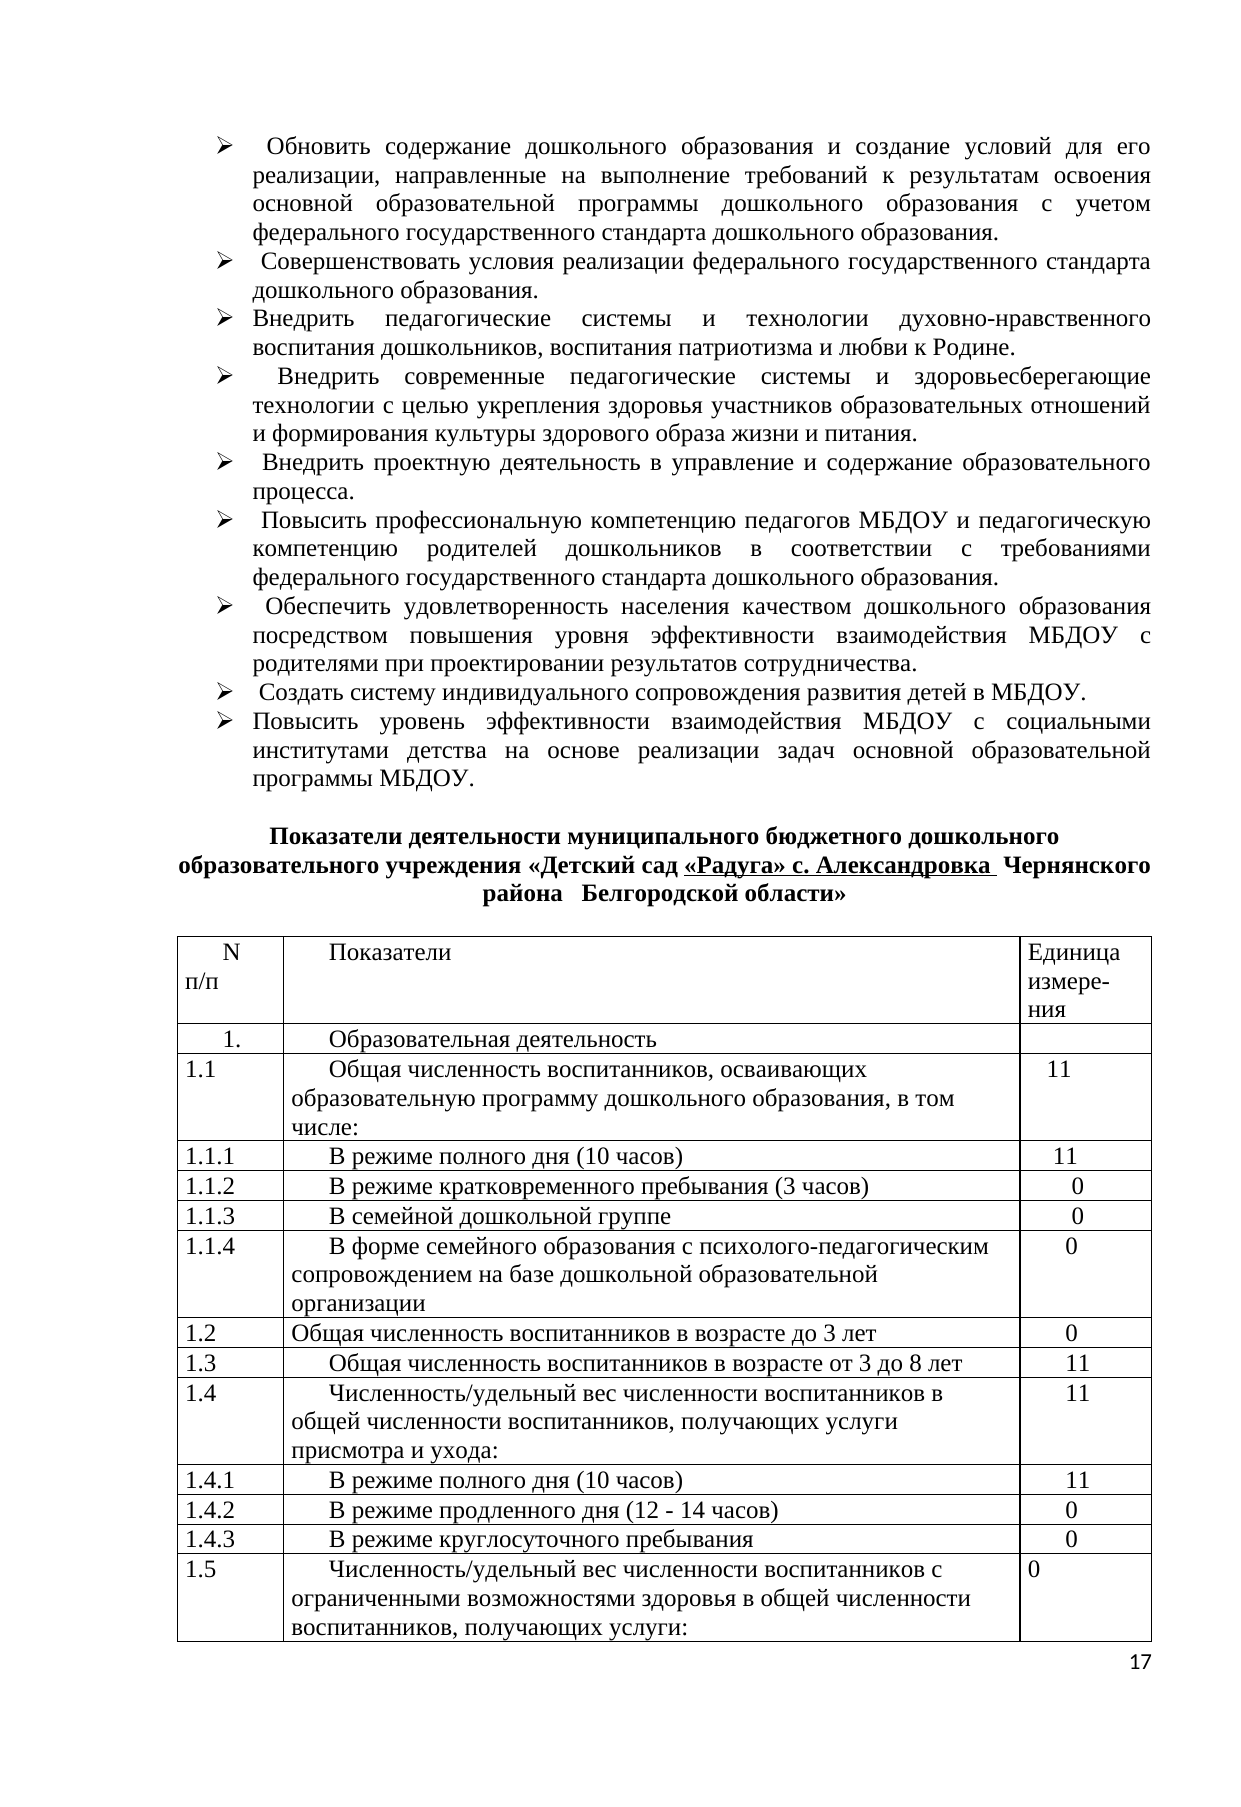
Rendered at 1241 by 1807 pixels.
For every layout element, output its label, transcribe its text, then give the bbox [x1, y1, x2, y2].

table_cell 1.4.1 [178, 1465, 283, 1494]
table_cell В режиме полного дня (10 часов) [284, 1465, 1019, 1494]
table_cell В режиме продленного дня (12 - 14 часов) [284, 1495, 1019, 1523]
table_cell 11 [1021, 1465, 1151, 1494]
table_cell 1.4 [178, 1378, 283, 1464]
table_cell 0 [1021, 1495, 1151, 1523]
table_cell В режиме кратковременного пребывания (3 часов) [284, 1171, 1019, 1200]
table_cell В форме семейного образования с психолого-педагогическим сопровождением на базе дошкольной образовательной организации [284, 1231, 1019, 1317]
table_cell 1.2 [178, 1318, 283, 1347]
table_cell 0 [1021, 1525, 1151, 1553]
table_cell 1. [178, 1024, 283, 1053]
table_cell 1.1 [178, 1054, 283, 1140]
table_cell В режиме полного дня (10 часов) [284, 1141, 1019, 1170]
table_header N п/п [178, 937, 283, 1023]
table_cell 0 [1021, 1171, 1151, 1200]
text Показатели деятельности муниципального бюджетного дошкольного образовательного учреждения «Детский сад «Радуга» с. Александровка Чернянского района Белгородской области» [177, 821, 1152, 907]
table_cell 11 [1021, 1378, 1151, 1464]
table_cell Численность/удельный вес численности воспитанников с ограниченными возможностями здоровья в общей численности воспитанников, получающих услуги: [284, 1554, 1019, 1641]
table_cell 1.1.2 [178, 1171, 283, 1200]
table_cell 0 [1021, 1231, 1151, 1317]
table_cell 0 [1021, 1554, 1151, 1641]
list Создать систему индивидуального сопровождения развития детей в МБДОУ. [215, 677, 1152, 706]
list Совершенствовать условия реализации федерального государственного стандарта дошкольного образования. [215, 246, 1152, 303]
table_cell 1.3 [178, 1348, 283, 1377]
table_cell 1.4.3 [178, 1525, 283, 1553]
table_cell 11 [1021, 1141, 1151, 1170]
table_cell 1.5 [178, 1554, 283, 1641]
table_cell 1.1.4 [178, 1231, 283, 1317]
list Внедрить проектную деятельность в управление и содержание образовательного процесса. [215, 447, 1152, 505]
list Внедрить современные педагогические системы и здоровьесберегающие технологии с целью укрепления здоровья участников образовательных отношений и формирования культуры здорового образа жизни и питания. [215, 361, 1152, 447]
table_cell В режиме круглосуточного пребывания [284, 1525, 1019, 1553]
list Обеспечить удовлетворенность населения качеством дошкольного образования посредством повышения уровня эффективности взаимодействия МБДОУ с родителями при проектировании результатов сотрудничества. [215, 591, 1152, 677]
table_cell Численность/удельный вес численности воспитанников в общей численности воспитанников, получающих услуги присмотра и ухода: [284, 1378, 1019, 1464]
table_cell 11 [1021, 1348, 1151, 1377]
table_cell 0 [1021, 1318, 1151, 1347]
table_cell [1021, 1024, 1151, 1053]
table_header Единица измере-ния [1021, 937, 1151, 1023]
table_cell Образовательная деятельность [284, 1024, 1019, 1053]
table_cell Общая численность воспитанников в возрасте от 3 до 8 лет [284, 1348, 1019, 1377]
list Внедрить педагогические системы и технологии духовно-нравственного воспитания дошкольников, воспитания патриотизма и любви к Родине. [215, 303, 1152, 361]
table_cell 11 [1021, 1054, 1151, 1140]
table_cell 1.4.2 [178, 1495, 283, 1523]
table_cell 1.1.3 [178, 1201, 283, 1230]
table_cell 1.1.1 [178, 1141, 283, 1170]
table_cell 0 [1021, 1201, 1151, 1230]
table_header Показатели [284, 937, 1019, 1023]
list Обновить содержание дошкольного образования и создание условий для его реализации, направленные на выполнение требований к результатам освоения основной образовательной программы дошкольного образования с учетом федерального государственного стандарта дошкольного образования. [215, 131, 1152, 246]
list Повысить уровень эффективности взаимодействия МБДОУ с социальными институтами детства на основе реализации задач основной образовательной программы МБДОУ. [215, 706, 1152, 792]
table_cell В семейной дошкольной группе [284, 1201, 1019, 1230]
table_cell Общая численность воспитанников, осваивающих образовательную программу дошкольного образования, в том числе: [284, 1054, 1019, 1140]
list Повысить профессиональную компетенцию педагогов МБДОУ и педагогическую компетенцию родителей дошкольников в соответствии с требованиями федерального государственного стандарта дошкольного образования. [215, 505, 1152, 591]
table_cell Общая численность воспитанников в возрасте до 3 лет [284, 1318, 1019, 1347]
